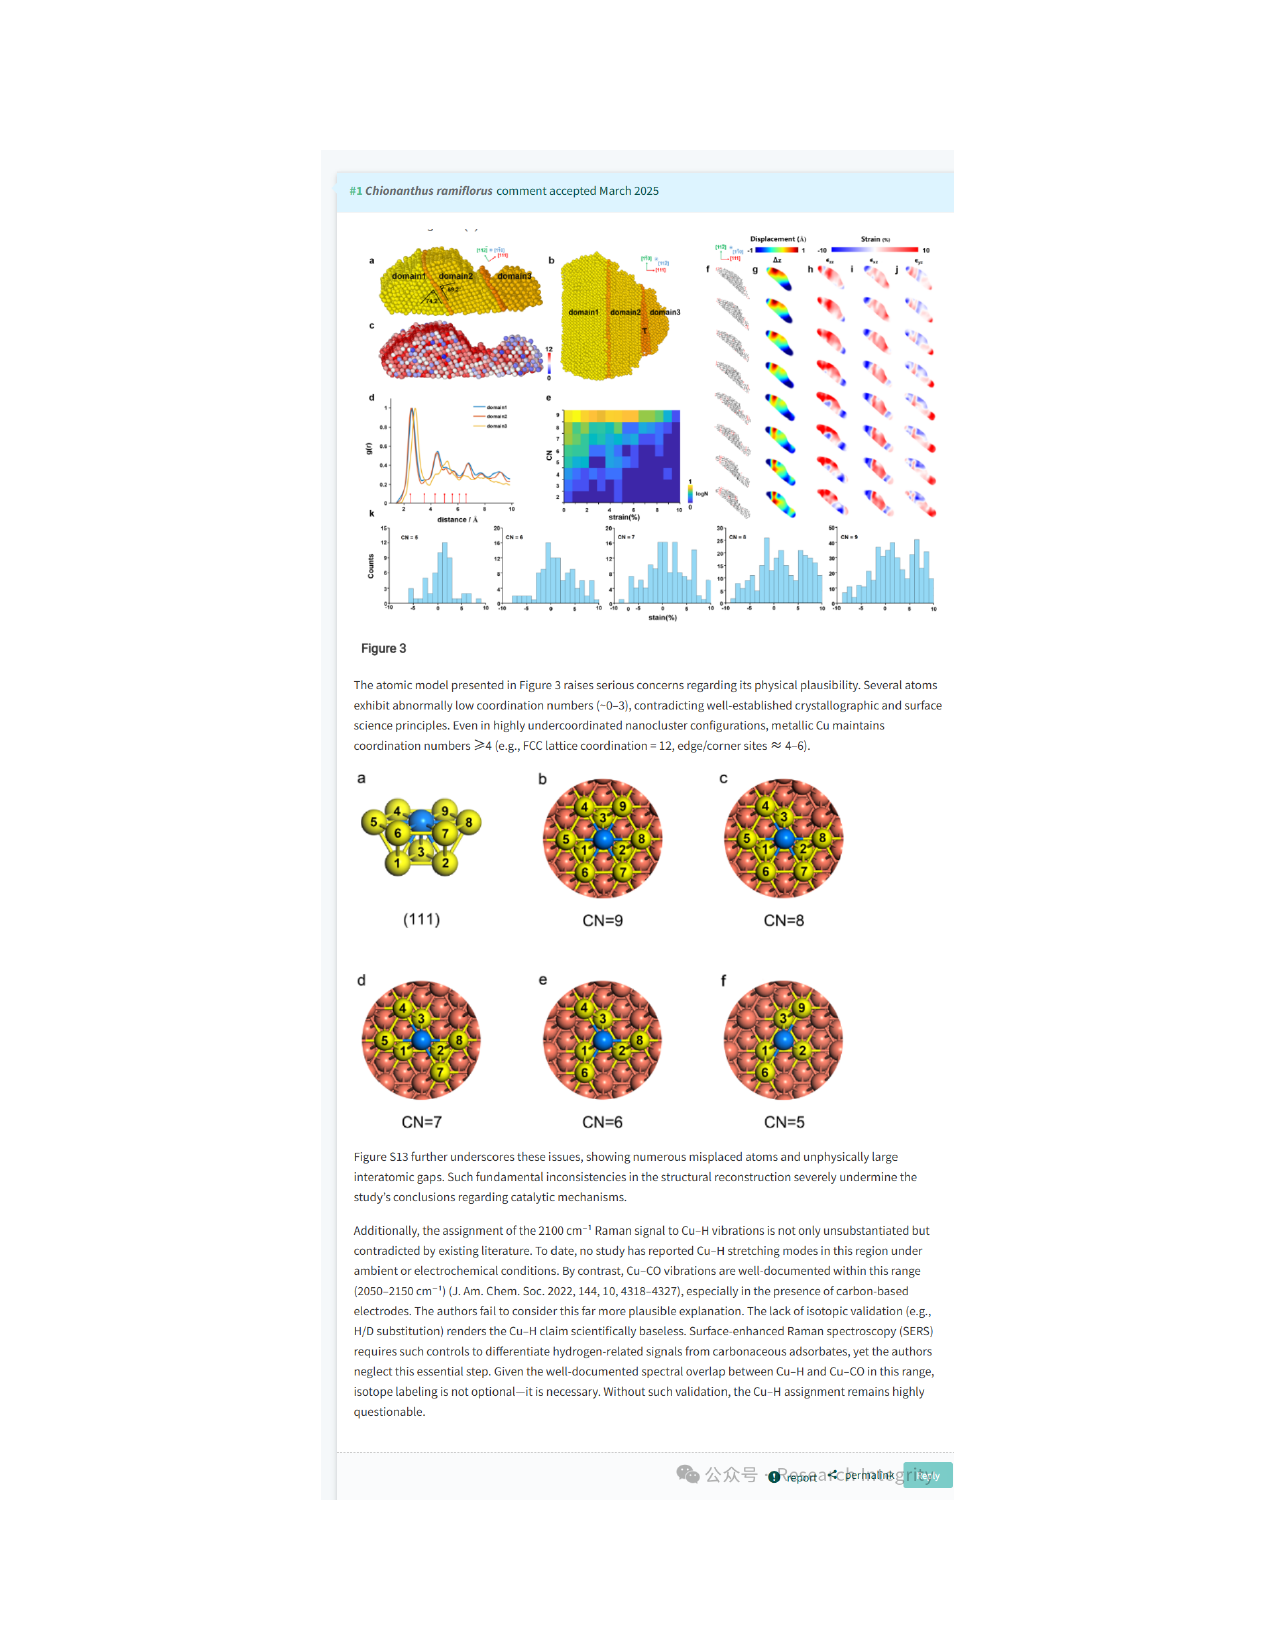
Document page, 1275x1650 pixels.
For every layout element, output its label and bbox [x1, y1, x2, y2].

picture [321, 150, 954, 1500]
